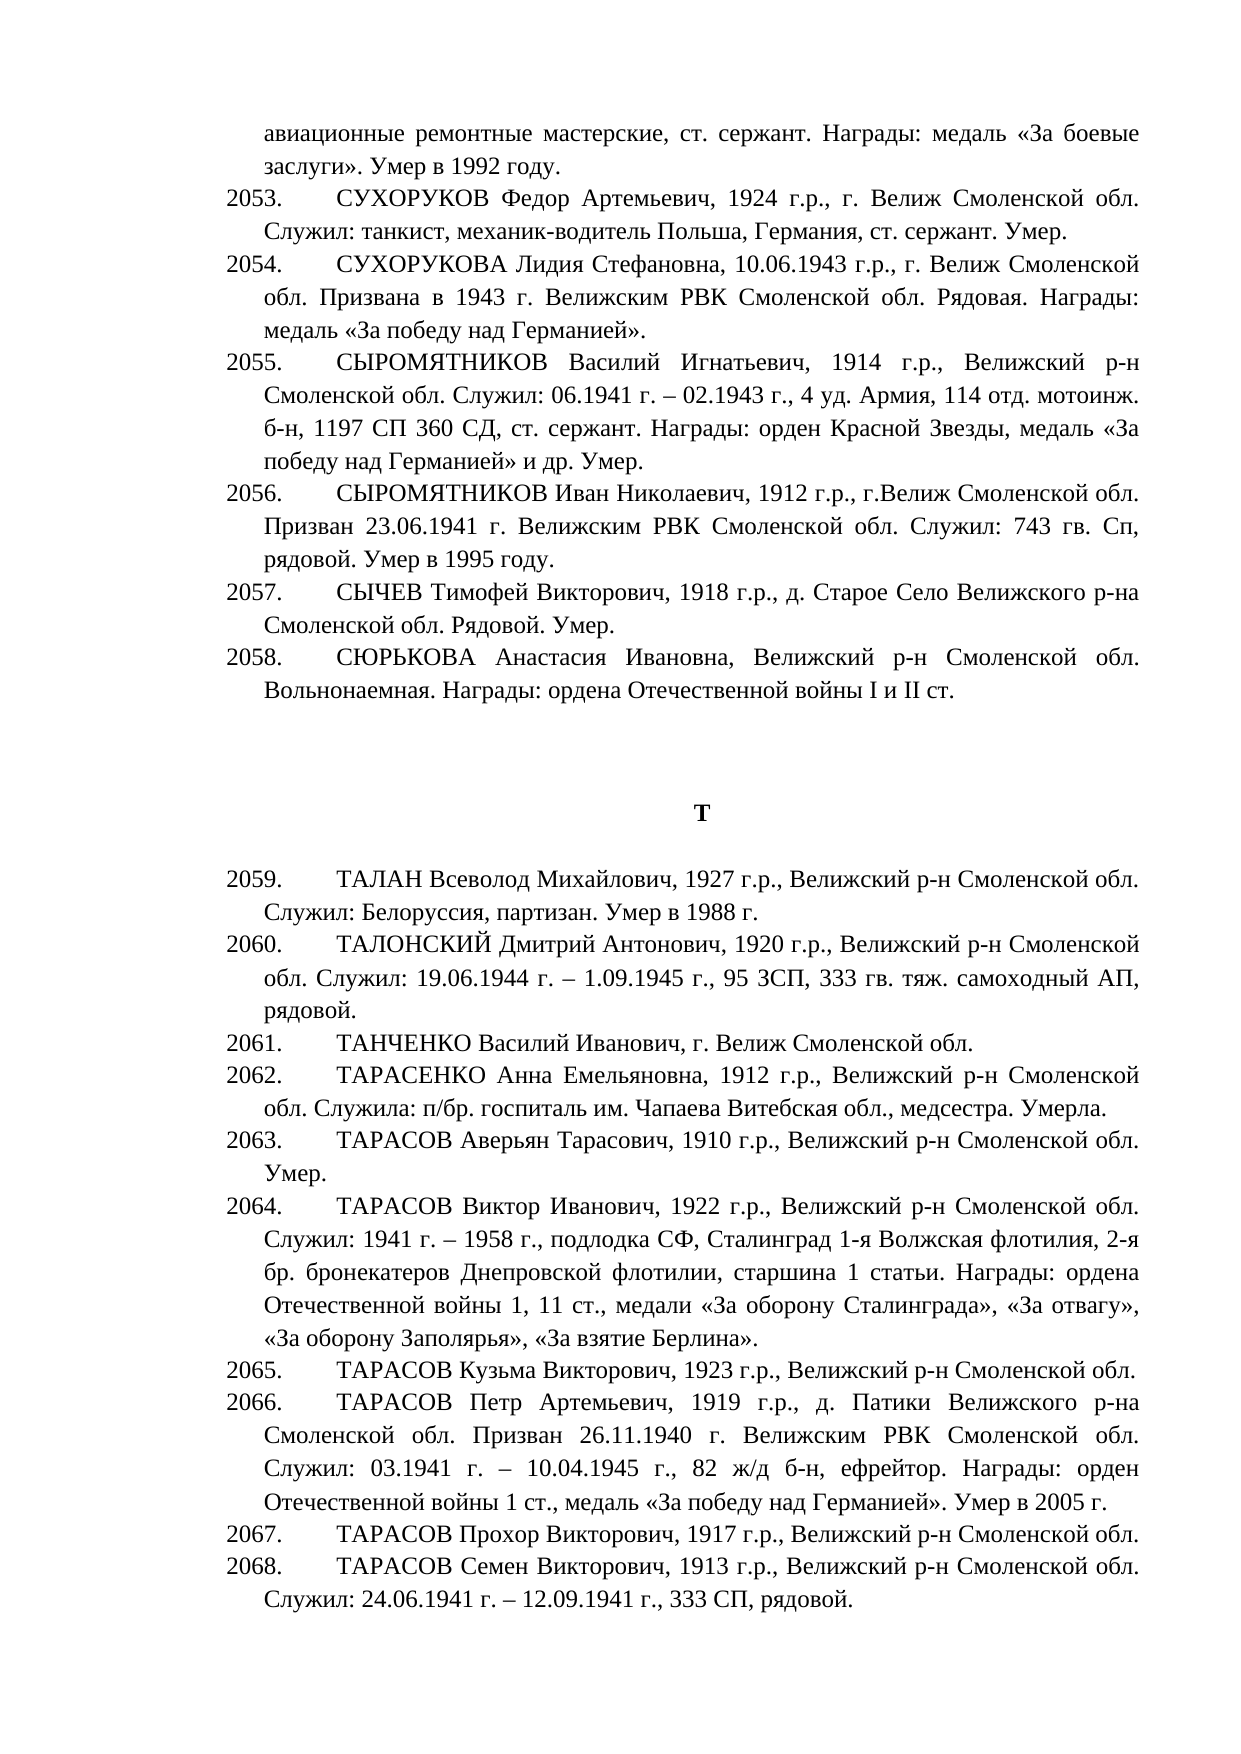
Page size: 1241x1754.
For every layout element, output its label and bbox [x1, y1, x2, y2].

table_cell [166, 118, 1163, 1616]
